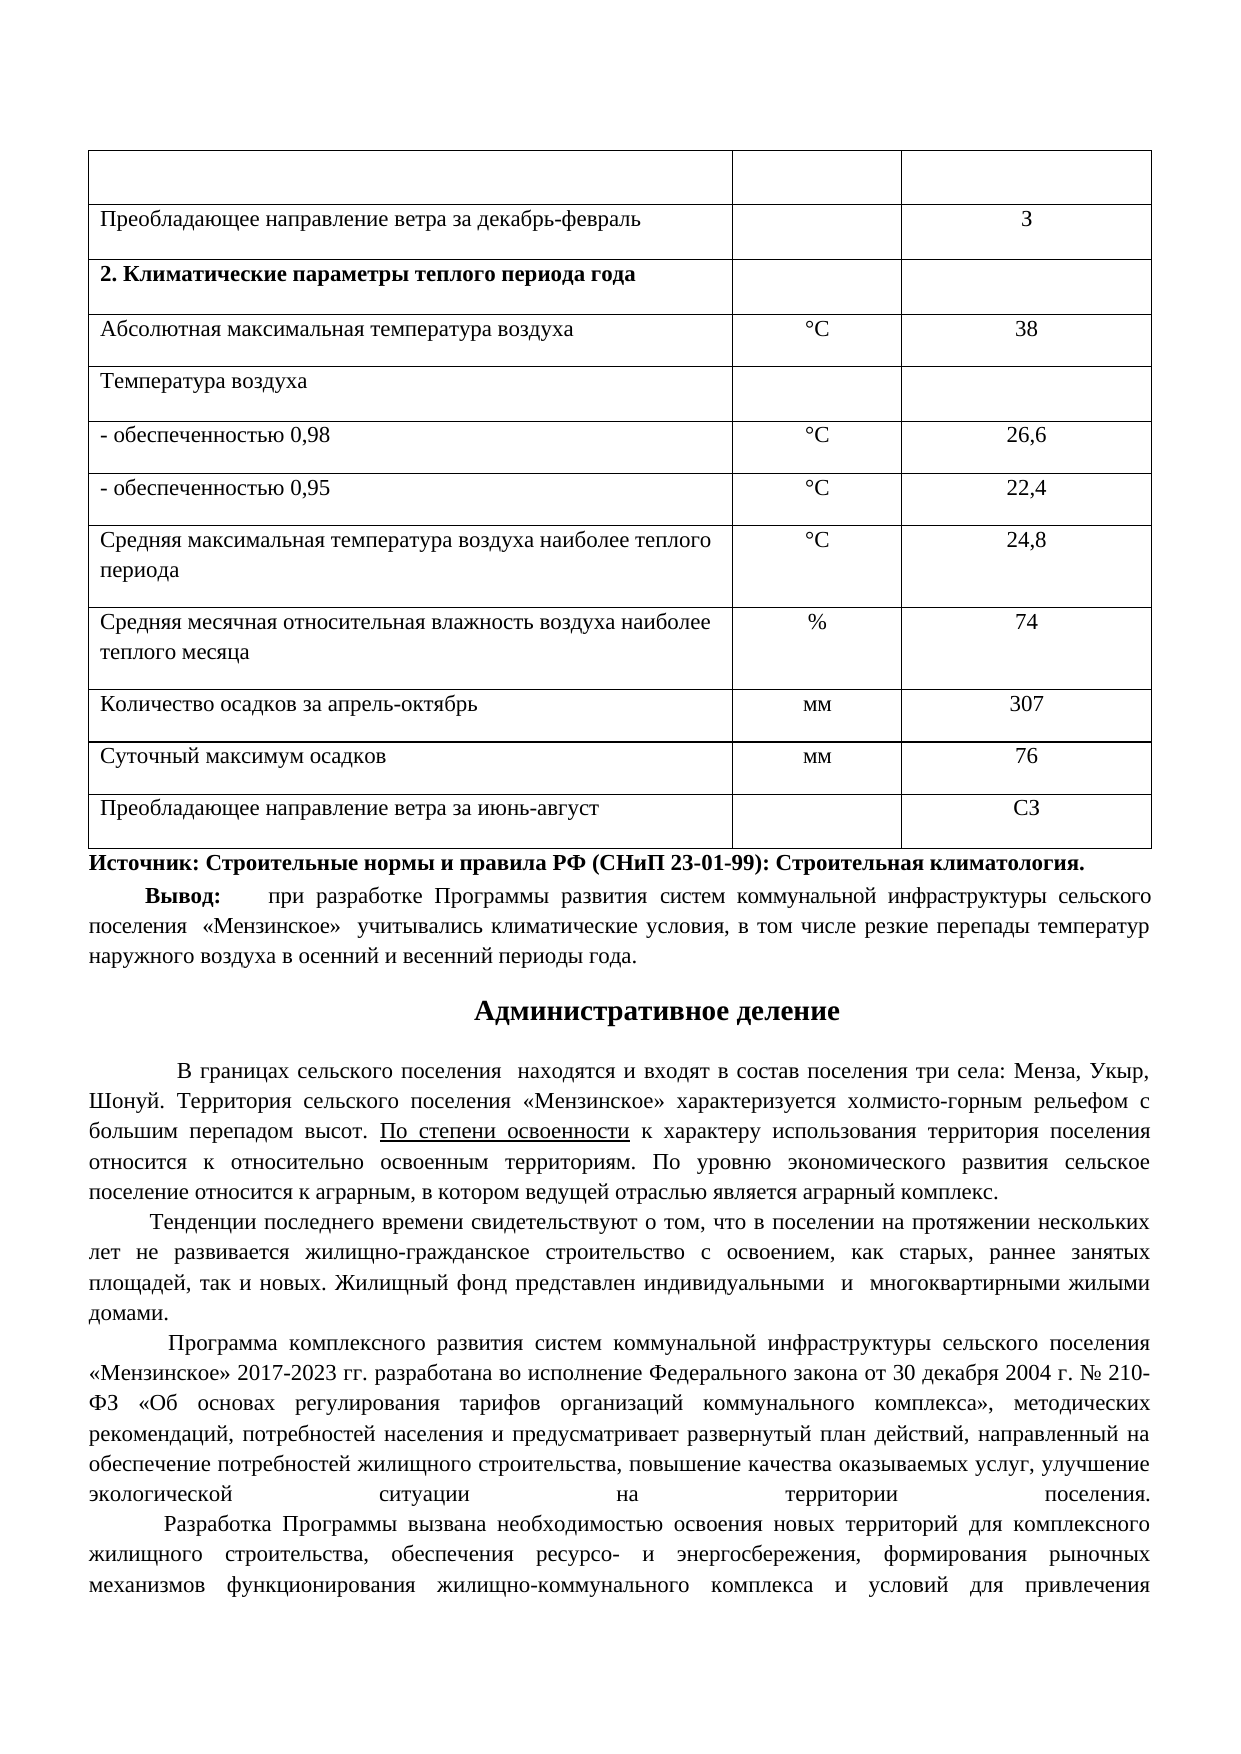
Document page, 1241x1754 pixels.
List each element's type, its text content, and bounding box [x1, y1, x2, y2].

table_cell [733, 205, 901, 259]
subtitle Административное деление [89, 993, 1152, 1027]
table_cell Температура воздуха [89, 367, 732, 421]
table_cell 24,8 [902, 526, 1151, 607]
table_cell °С [733, 422, 901, 473]
text Источник: Строительные нормы и правила РФ (СНиП 23-01-99): Строительная климатология. [89, 849, 1152, 876]
table_cell °С [733, 315, 901, 366]
table_cell 307 [902, 690, 1151, 741]
table_cell °С [733, 474, 901, 525]
table_cell 29 [902, 151, 1151, 204]
table_cell Суточный максимум осадков [89, 743, 732, 793]
table_cell 26,6 [902, 422, 1151, 473]
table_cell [89, 151, 732, 204]
table_cell [902, 367, 1151, 421]
table_cell 2. Климатические параметры теплого периода года [89, 260, 732, 313]
table_cell - обеспеченностью 0,98 [89, 422, 732, 473]
table_cell % [733, 608, 901, 689]
table_cell 76 [902, 743, 1151, 793]
table_cell [733, 367, 901, 421]
table_cell мм [733, 151, 901, 204]
table_cell [733, 795, 901, 848]
table_cell Количество осадков за апрель-октябрь [89, 690, 732, 741]
table_cell 74 [902, 608, 1151, 689]
table_cell Преобладающее направление ветра за июнь-август [89, 795, 732, 848]
table_cell З [902, 205, 1151, 259]
table_cell 22,4 [902, 474, 1151, 525]
table_cell 38 [902, 315, 1151, 366]
table_cell Абсолютная максимальная температура воздуха [89, 315, 732, 366]
table_cell мм [733, 743, 901, 793]
table_cell [733, 260, 901, 313]
table_cell [902, 260, 1151, 313]
table_cell Преобладающее направление ветра за декабрь-февраль [89, 205, 732, 259]
table_cell СЗ [902, 795, 1151, 848]
table_cell Средняя максимальная температура воздуха наиболее теплого периода [89, 526, 732, 607]
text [89, 1208, 1152, 1597]
table_cell - обеспеченностью 0,95 [89, 474, 732, 525]
text В границах сельского поселения находятся и входят в состав поселения три села: Менза, Укыр, Шонуй. Территория сельского поселения «Мензинское» характеризуется холмисто-горным рельефом с большим перепадом высот. По степени освоенности к характеру использования территория поселения относится к относительно освоенным территориям. По уровню экономического развития сельское поселение относится к аграрным, в котором ведущей отраслью является аграрный комплекс. [89, 1057, 1152, 1204]
text Вывод: при разработке Программы развития систем коммунальной инфраструктуры сельского поселения «Мензинское» учитывались климатические условия, в том числе резкие перепады температур наружного воздуха в осенний и весенний периоды года. [89, 882, 1152, 969]
table_cell Средняя месячная относительная влажность воздуха наиболее теплого месяца [89, 608, 732, 689]
table_cell мм [733, 690, 901, 741]
table_cell °С [733, 526, 901, 607]
